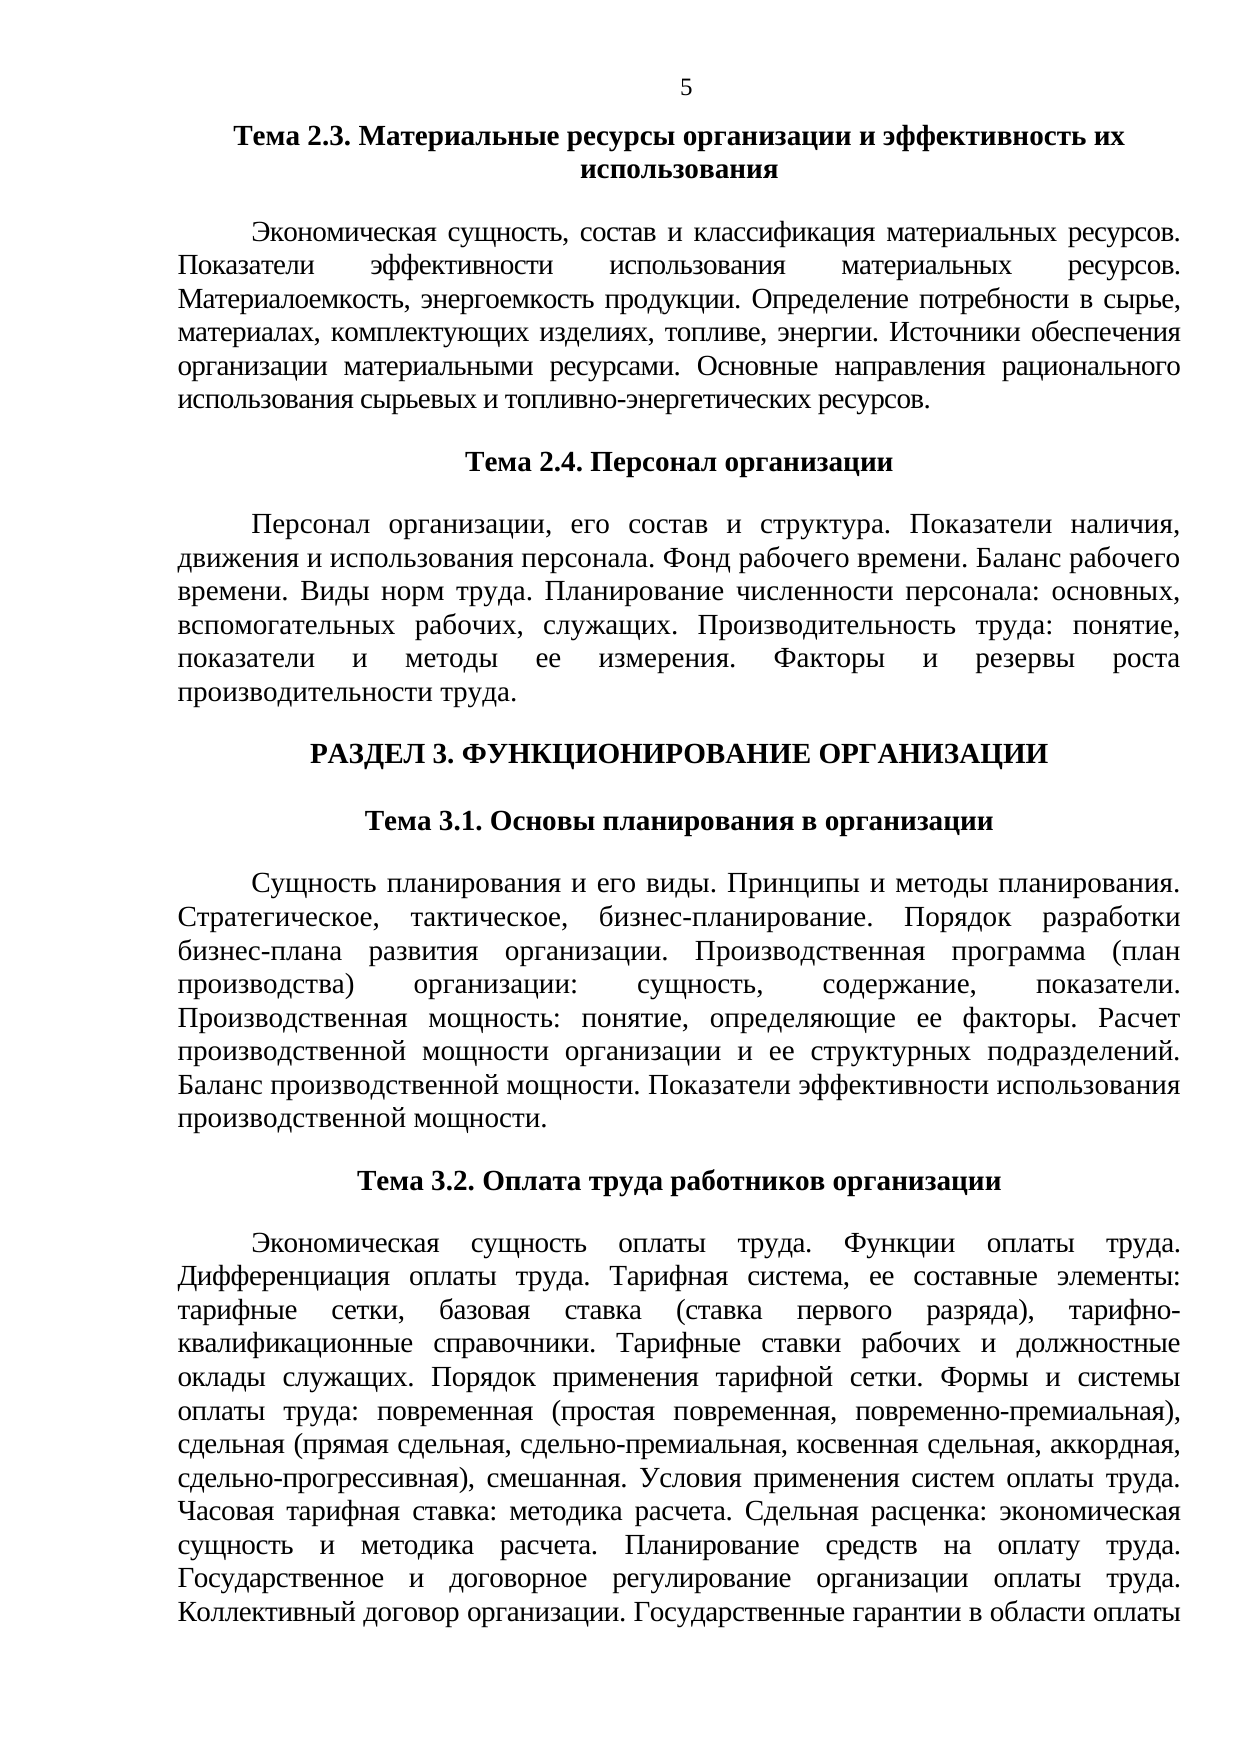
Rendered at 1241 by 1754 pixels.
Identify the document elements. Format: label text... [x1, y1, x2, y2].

text Сущность планирования и его виды. Принципы и методы планирования. Стратегическое, тактическое, бизнес-планирование. Порядок разработки бизнес-плана развития организации. Производственная программа (план производства) организации: сущность, содержание, показатели. Производственная мощность: понятие, определяющие ее факторы. Расчет производственной мощности организации и ее структурных подразделений. Баланс производственной мощности. Показатели эффективности использования производственной мощности. [177, 866, 1181, 1134]
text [177, 1225, 1181, 1627]
text Тема 3.2. Оплата труда работников организации [177, 1163, 1181, 1196]
text Экономическая сущность, состав и классификация материальных ресурсов. Показатели эффективности использования материальных ресурсов. Материалоемкость, энергоемкость продукции. Определение потребности в сырье, материалах, комплектующих изделиях, топливе, энергии. Источники обеспечения организации материальными ресурсами. Основные направления рационального использования сырьевых и топливно-энергетических ресурсов. [177, 214, 1181, 415]
text Тема 2.4. Персонал организации [177, 444, 1181, 477]
text Персонал организации, его состав и структура. Показатели наличия, движения и использования персонала. Фонд рабочего времени. Баланс рабочего времени. Виды норм труда. Планирование численности персонала: основных, вспомогательных рабочих, служащих. Производительность труда: понятие, показатели и методы ее измерения. Факторы и резервы роста производительности труда. [177, 506, 1181, 707]
text Тема 3.1. Основы планирования в организации [177, 803, 1181, 837]
text Тема 2.3. Материальные ресурсы организации и эффективность их использования [177, 118, 1181, 185]
text РАЗДЕЛ 3. ФУНКЦИОНИРОВАНИЕ ОРГАНИЗАЦИИ [177, 736, 1181, 770]
